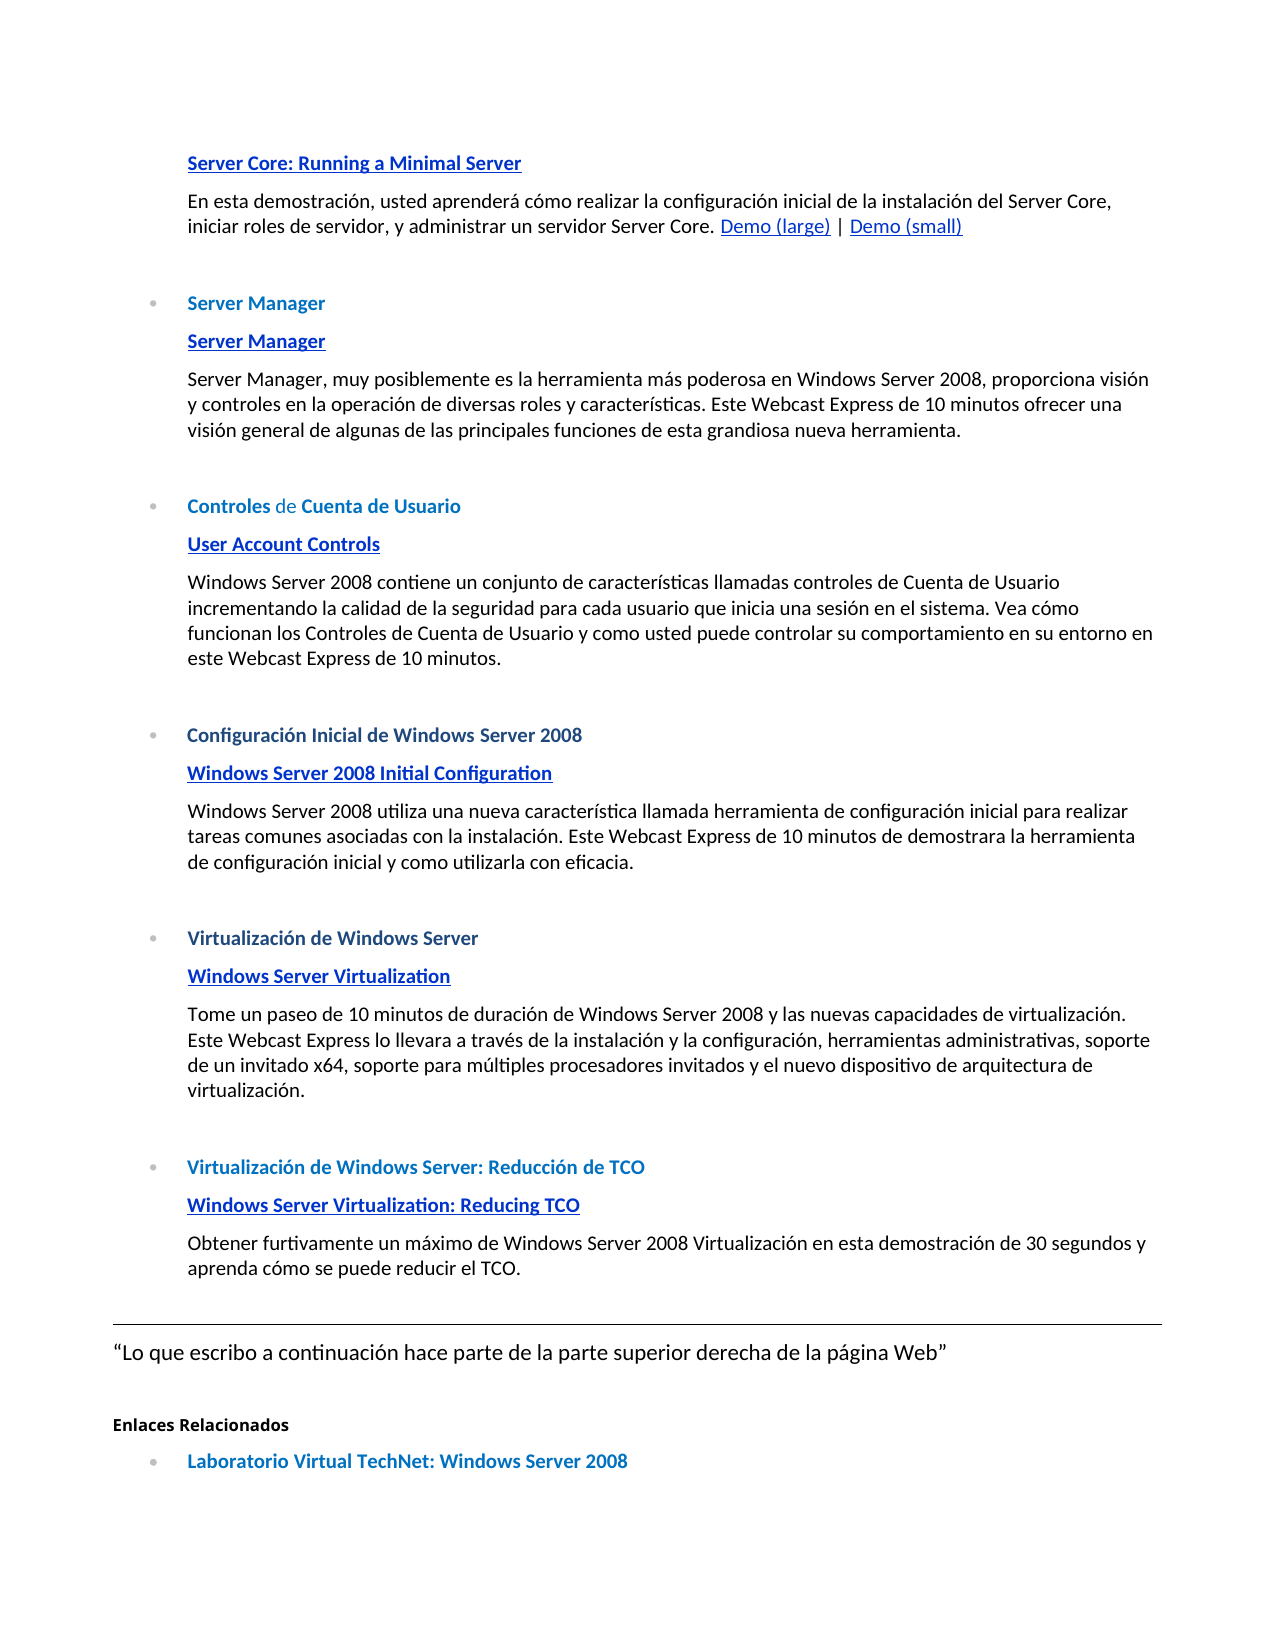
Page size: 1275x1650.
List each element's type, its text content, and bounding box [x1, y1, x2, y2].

list Laboratorio Virtual TechNet: Windows Server 2008 [150, 1449, 1162, 1474]
list Virtualización de Windows Server [150, 925, 1162, 951]
list Tome un paseo de 10 minutos de duración de Windows Server 2008 y las nuevas capacidades de virtualización. Este Webcast Express lo llevara a través de la instalación y la configuración, herramientas administrativas, soporte de un invitado x64, soporte para múltiples procesadores invitados y el nuevo dispositivo de arquitectura de virtualización. [187, 1001, 1162, 1103]
list En esta demostración, usted aprenderá cómo realizar la configuración inicial de la instalación del Server Core, iniciar roles de servidor, y administrar un servidor Server Core. Demo (large) | Demo (small) [187, 188, 1162, 239]
list User Account Controls [187, 531, 1162, 557]
list Obtener furtivamente un máximo de Windows Server 2008 Virtualización en esta demostración de 30 segundos y aprenda cómo se puede reducir el TCO. [187, 1230, 1162, 1281]
list Controles de Cuenta de Usuario [150, 493, 1162, 518]
text Enlaces Relacionados [112, 1413, 1162, 1436]
list Server Manager, muy posiblemente es la herramienta más poderosa en Windows Server 2008, proporciona visión y controles en la operación de diversas roles y características. Este Webcast Express de 10 minutos ofrecer una visión general de algunas de las principales funciones de esta grandiosa nueva herramienta. [187, 366, 1162, 442]
list Server Core: Running a Minimal Server [187, 150, 1162, 175]
list Windows Server 2008 utiliza una nueva característica llamada herramienta de configuración inicial para realizar tareas comunes asociadas con la instalación. Este Webcast Express de 10 minutos de demostrara la herramienta de configuración inicial y como utilizarla con eficacia. [187, 798, 1162, 874]
list Windows Server 2008 contiene un conjunto de características llamadas controles de Cuenta de Usuario incrementando la calidad de la seguridad para cada usuario que inicia una sesión en el sistema. Vea cómo funcionan los Controles de Cuenta de Usuario y como usted puede controlar su comportamiento en su entorno en este Webcast Express de 10 minutos. [187, 569, 1162, 671]
text “Lo que escribo a continuación hace parte de la parte superior derecha de la página Web” [112, 1338, 1162, 1366]
list Virtualización de Windows Server: Reducción de TCO Windows Server Virtualization: Reducing TCO [150, 1154, 1162, 1217]
list Configuración Inicial de Windows Server 2008 Windows Server 2008 Initial Configuration [150, 722, 1162, 785]
list Server Manager [150, 290, 1162, 315]
list Windows Server Virtualization [187, 963, 1162, 989]
list Server Manager [187, 328, 1162, 353]
